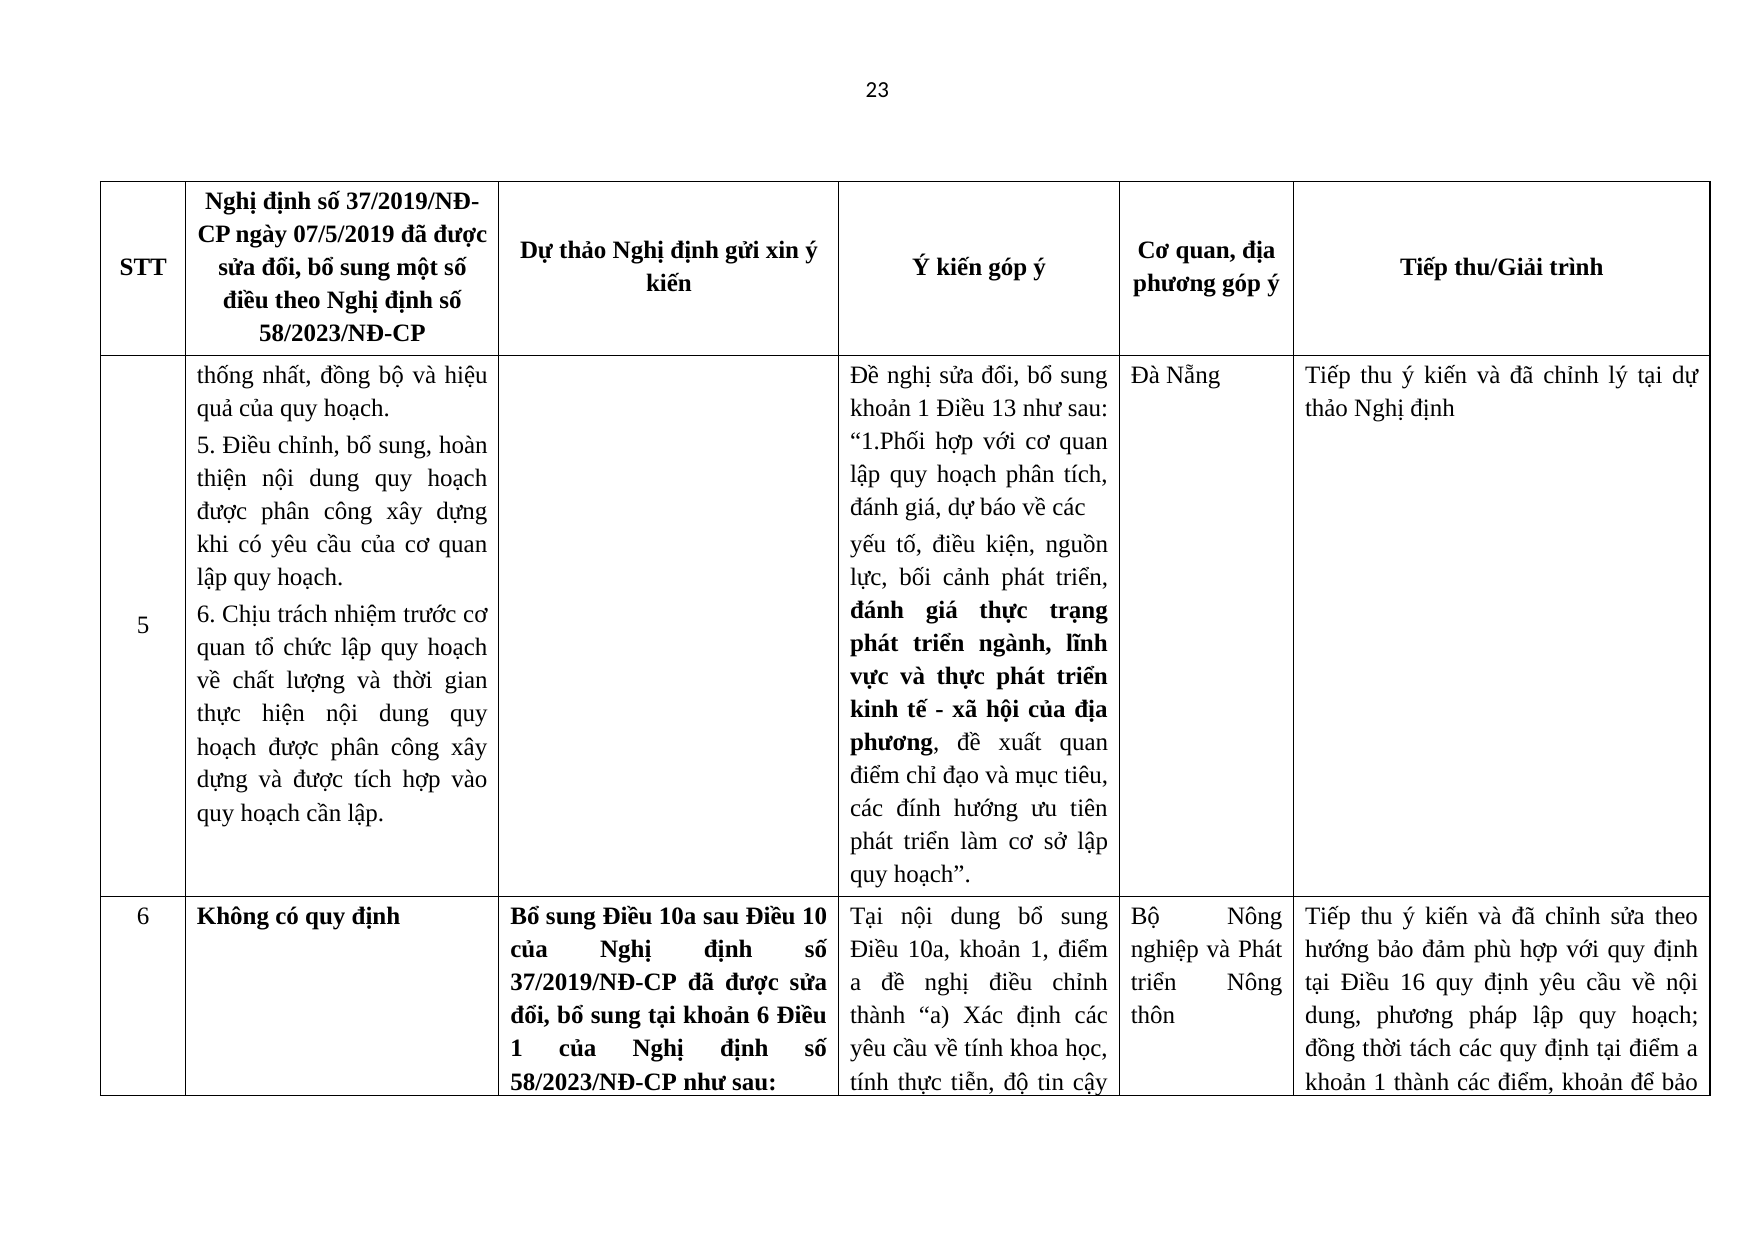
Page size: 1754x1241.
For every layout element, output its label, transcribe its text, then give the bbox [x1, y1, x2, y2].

table_cell Đà Nẵng [1120, 356, 1293, 896]
table_header Cơ quan, địa phương góp ý [1120, 182, 1293, 355]
table_cell Tiếp thu ý kiến và đã chỉnh lý tại dự thảo Nghị định [1294, 356, 1709, 896]
table_header Dự thảo Nghị định gửi xin ý kiến [499, 182, 838, 355]
table_header STT [101, 182, 185, 355]
table_cell 6 [101, 897, 185, 1095]
table_header Ý kiến góp ý [839, 182, 1119, 355]
table_header Tiếp thu/Giải trình [1294, 182, 1709, 355]
table_cell 5 [101, 356, 185, 896]
table_cell Đề nghị sửa đổi, bổ sung khoản 1 Điều 13 như sau: “1.Phối hợp với cơ quan lập quy hoạch phân tích, đánh giá, dự báo về các yếu tố, điều kiện, nguồn lực, bối cảnh phát triển, đánh giá thực trạng phát triển ngành, lĩnh vực và thực phát triển kinh tế - xã hội của địa phương, đề xuất quan điểm chỉ đạo và mục tiêu, các đính hướng ưu tiên phát triển làm cơ sở lập quy hoạch”. [839, 356, 1119, 896]
table_cell Không có quy định [186, 897, 498, 1095]
table_header Nghị định số 37/2019/NĐ-CP ngày 07/5/2019 đã được sửa đổi, bổ sung một số điều theo Nghị định số 58/2023/NĐ-CP [186, 182, 498, 355]
table_cell Bộ Nông nghiệp và Phát triển Nông thôn [1120, 897, 1293, 1095]
